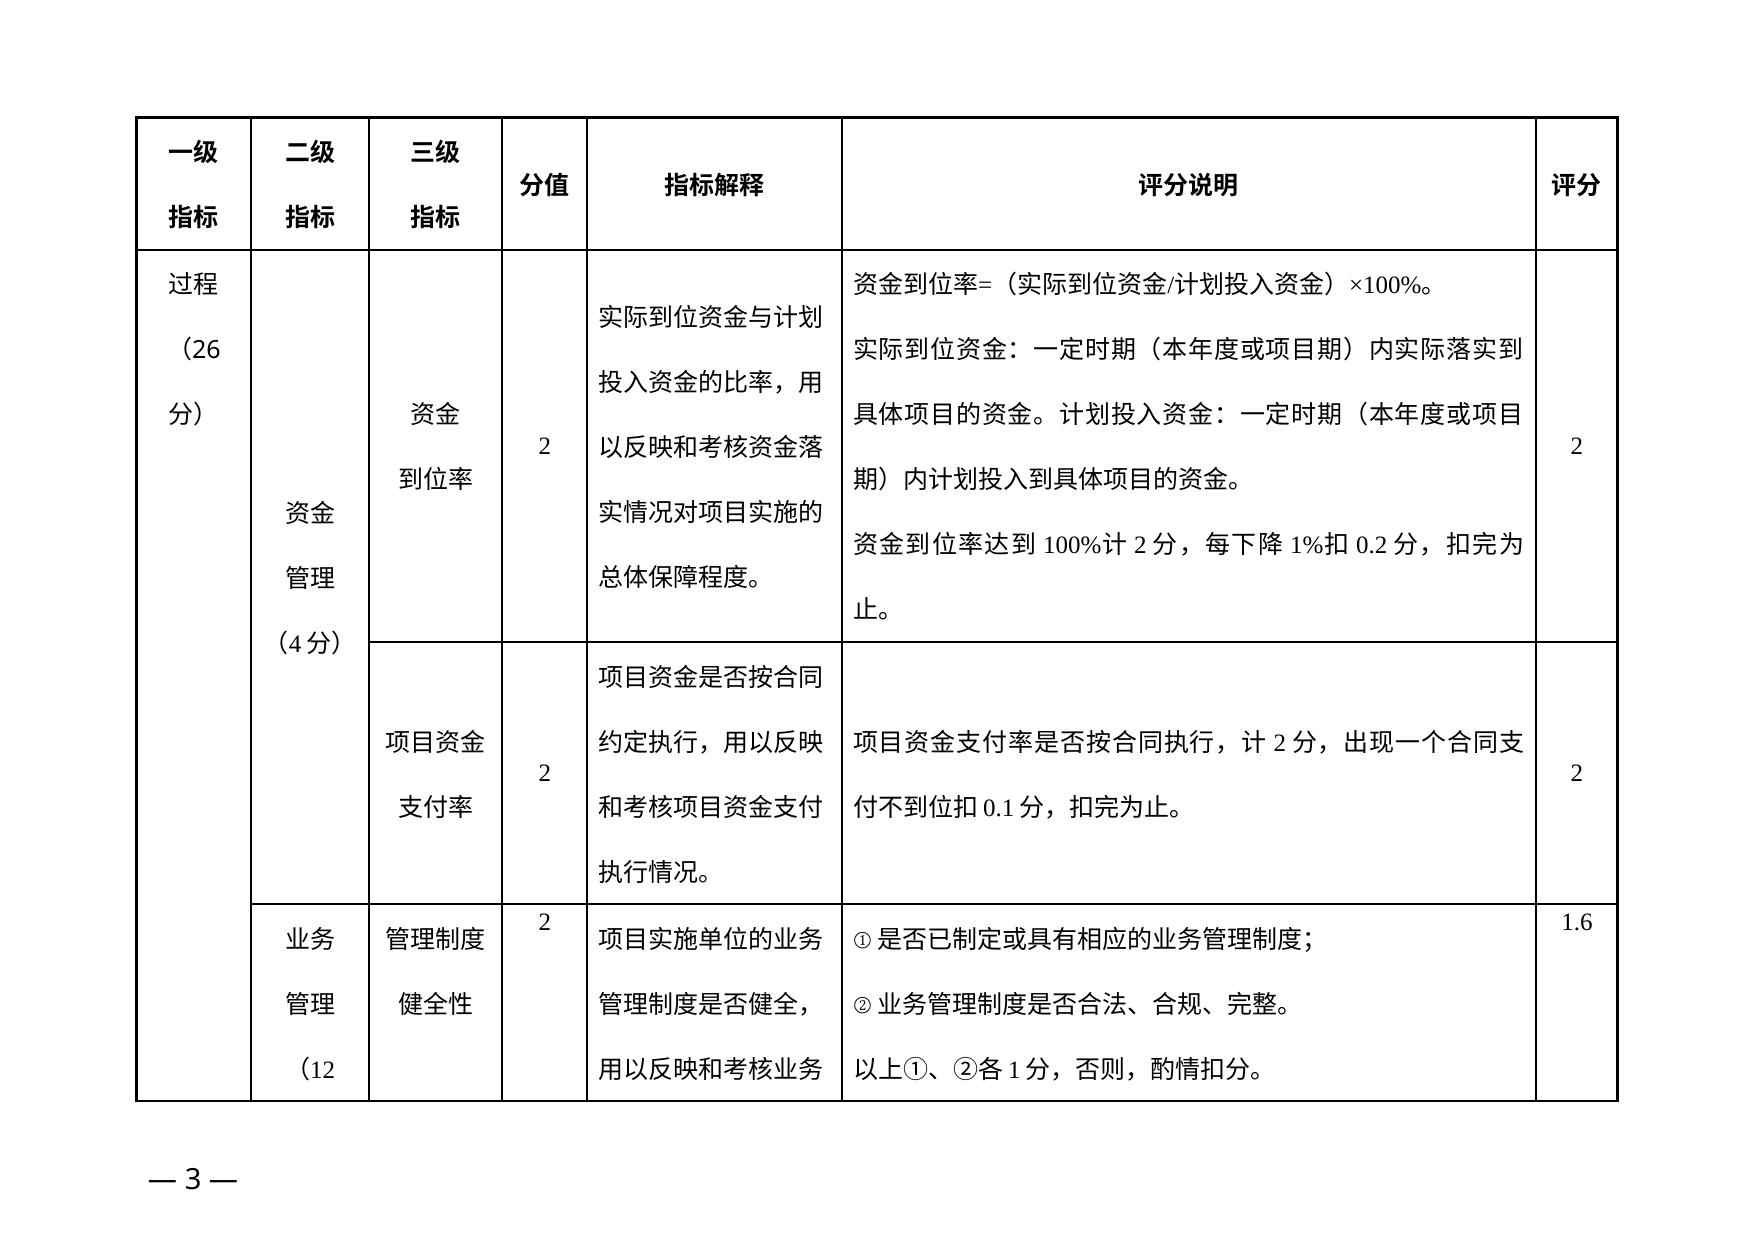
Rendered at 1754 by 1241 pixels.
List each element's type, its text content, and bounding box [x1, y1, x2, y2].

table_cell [588, 905, 841, 1100]
table_cell 项目资金支付率是否按合同执行，计2分，出现一个合同支付不到位扣0.1分，扣完为止。 [843, 643, 1535, 903]
table_cell 2 [1537, 251, 1616, 641]
table_cell 项目资金是否按合同约定执行，用以反映和考核项目资金支付执行情况。 [588, 643, 841, 903]
table_cell 2 [503, 643, 586, 903]
table_cell 2 [503, 251, 586, 641]
table_cell 2 [503, 905, 586, 1100]
table_cell 管理制度 健全性 [370, 905, 501, 1100]
table_cell 1.6 [1537, 905, 1616, 1100]
table_cell 资金到位率=（实际到位资金/计划投入资金）×100%。 实际到位资金：一定时期（本年度或项目期）内实际落实到具体项目的资金。计划投入资金：一定时期（本年度或项目期）内计划投入到具体项目的资金。 资金到位率达到100%计2分，每下降1%扣0.2分，扣完为止。 [843, 251, 1535, 641]
table_cell 2 [1537, 643, 1616, 903]
table_cell 实际到位资金与计划投入资金的比率，用以反映和考核资金落实情况对项目实施的总体保障程度。 [588, 251, 841, 641]
table_cell 项目资金支付率 [370, 643, 501, 903]
table_cell 资金 管理 （4分） [252, 251, 368, 903]
table_header 三级 指标 [370, 119, 501, 248]
table_header 一级 指标 [138, 119, 250, 248]
table_header 评分 [1537, 119, 1616, 248]
table_cell 资金 到位率 [370, 251, 501, 641]
table_cell 过程 （26分） [138, 251, 250, 1100]
table_header 二级 指标 [252, 119, 368, 248]
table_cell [843, 905, 1535, 1100]
table_cell 业务 管理 （12分） [252, 905, 368, 1100]
table_header 分值 [503, 119, 586, 248]
table_header 指标解释 [588, 119, 841, 248]
table_header 评分说明 [843, 119, 1535, 248]
